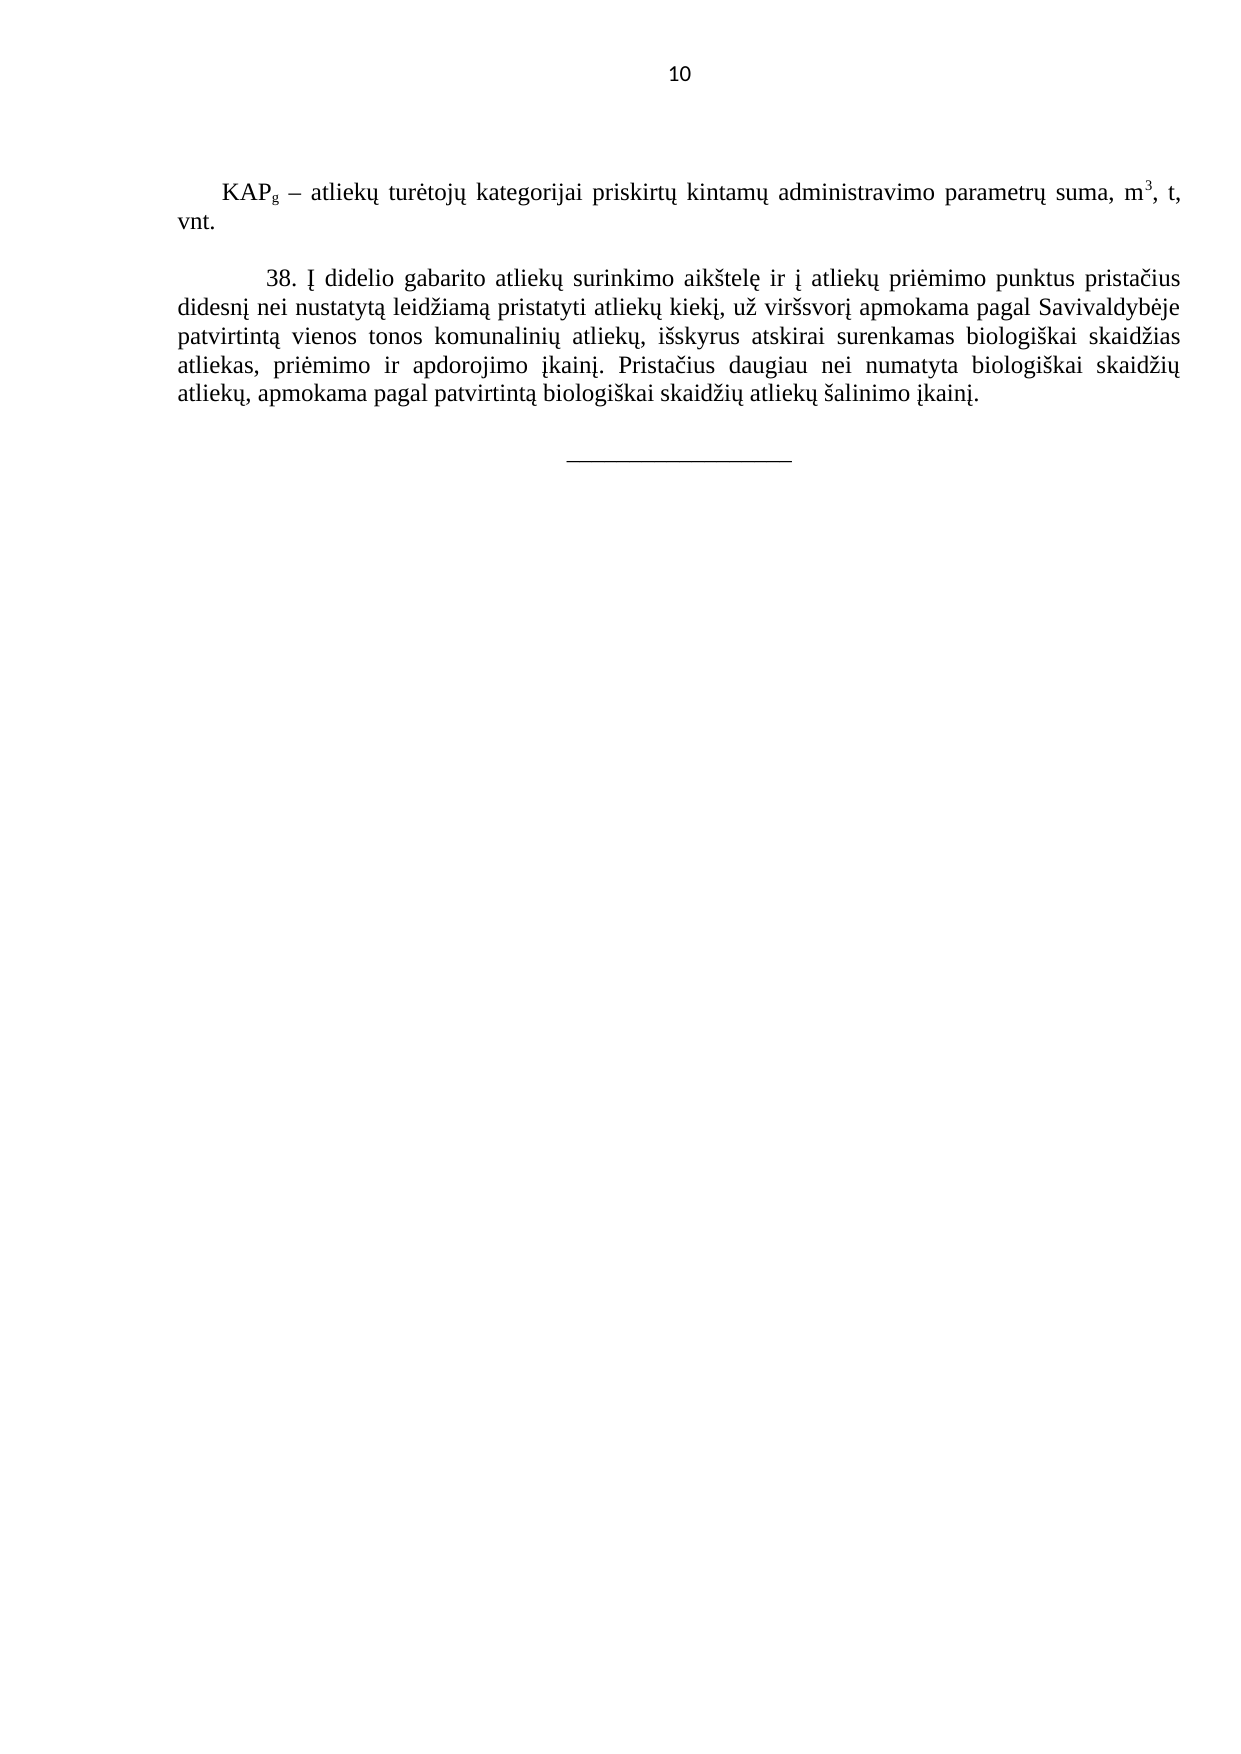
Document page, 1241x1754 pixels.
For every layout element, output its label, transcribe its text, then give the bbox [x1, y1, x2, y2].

text __________________ [177, 436, 1181, 465]
text KAPg – atliekų turėtojų kategorijai priskirtų kintamų administravimo parametrų suma, m3, t, vnt. [177, 177, 1181, 235]
text 38. Į didelio gabarito atliekų surinkimo aikštelę ir į atliekų priėmimo punktus pristačius didesnį nei nustatytą leidžiamą pristatyti atliekų kiekį, už viršsvorį apmokama pagal Savivaldybėje patvirtintą vienos tonos komunalinių atliekų, išskyrus atskirai surenkamas biologiškai skaidžias atliekas, priėmimo ir apdorojimo įkainį. Pristačius daugiau nei numatyta biologiškai skaidžių atliekų, apmokama pagal patvirtintą biologiškai skaidžių atliekų šalinimo įkainį. [177, 263, 1181, 407]
